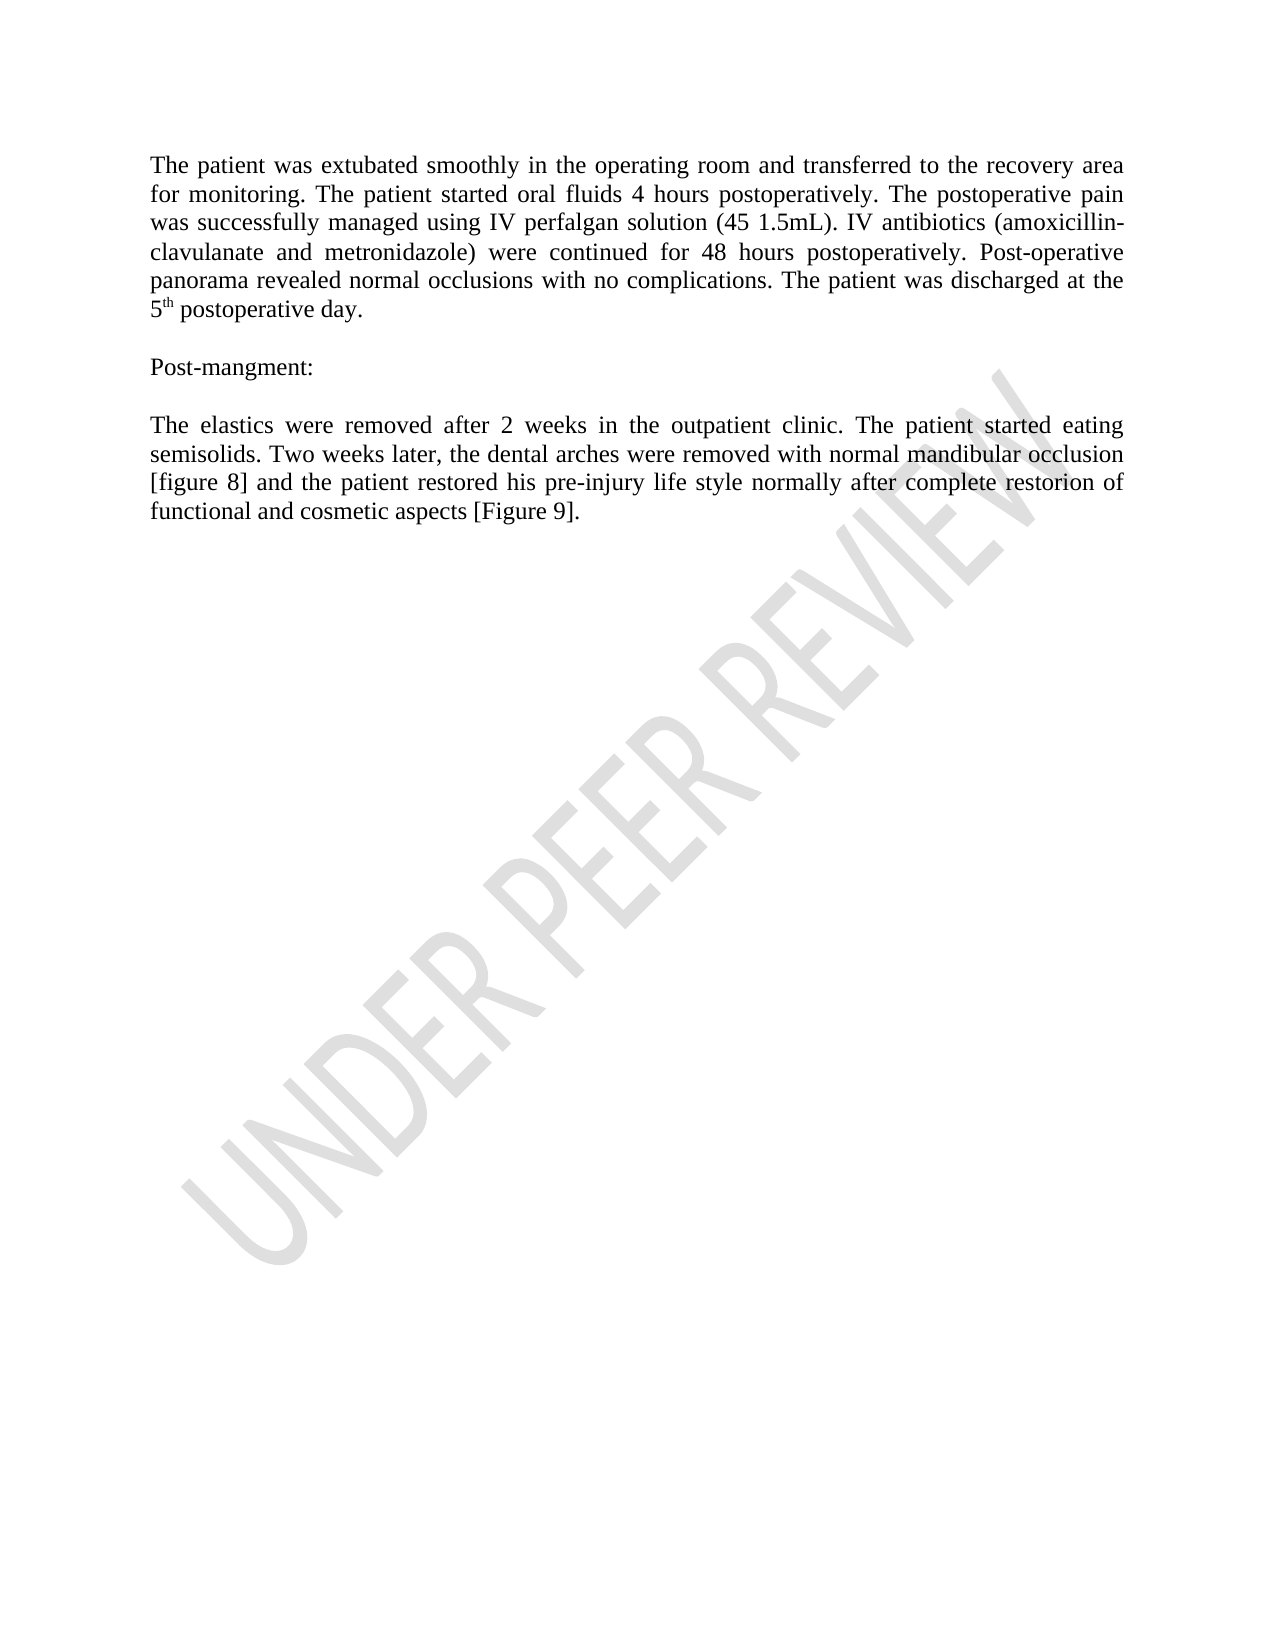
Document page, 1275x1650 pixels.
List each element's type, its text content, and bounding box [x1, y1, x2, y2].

text The elastics were removed after 2 weeks in the outpatient clinic. The patient started eating semisolids. Two weeks later, the dental arches were removed with normal mandibular occlusion [figure 8] and the patient restored his pre-injury life style normally after complete restorion of functional and cosmetic aspects [Figure 9]. [150, 410, 1125, 525]
text Post-mangment: [150, 352, 1125, 381]
text The patient was extubated smoothly in the operating room and transferred to the recovery area for monitoring. The patient started oral fluids 4 hours postoperatively. The postoperative pain was successfully managed using IV perfalgan solution (45 1.5mL). IV antibiotics (amoxicillin-clavulanate and metronidazole) were continued for 48 hours postoperatively. Post-operative panorama revealed normal occlusions with no complications. The patient was discharged at the 5th postoperative day. [150, 150, 1125, 323]
